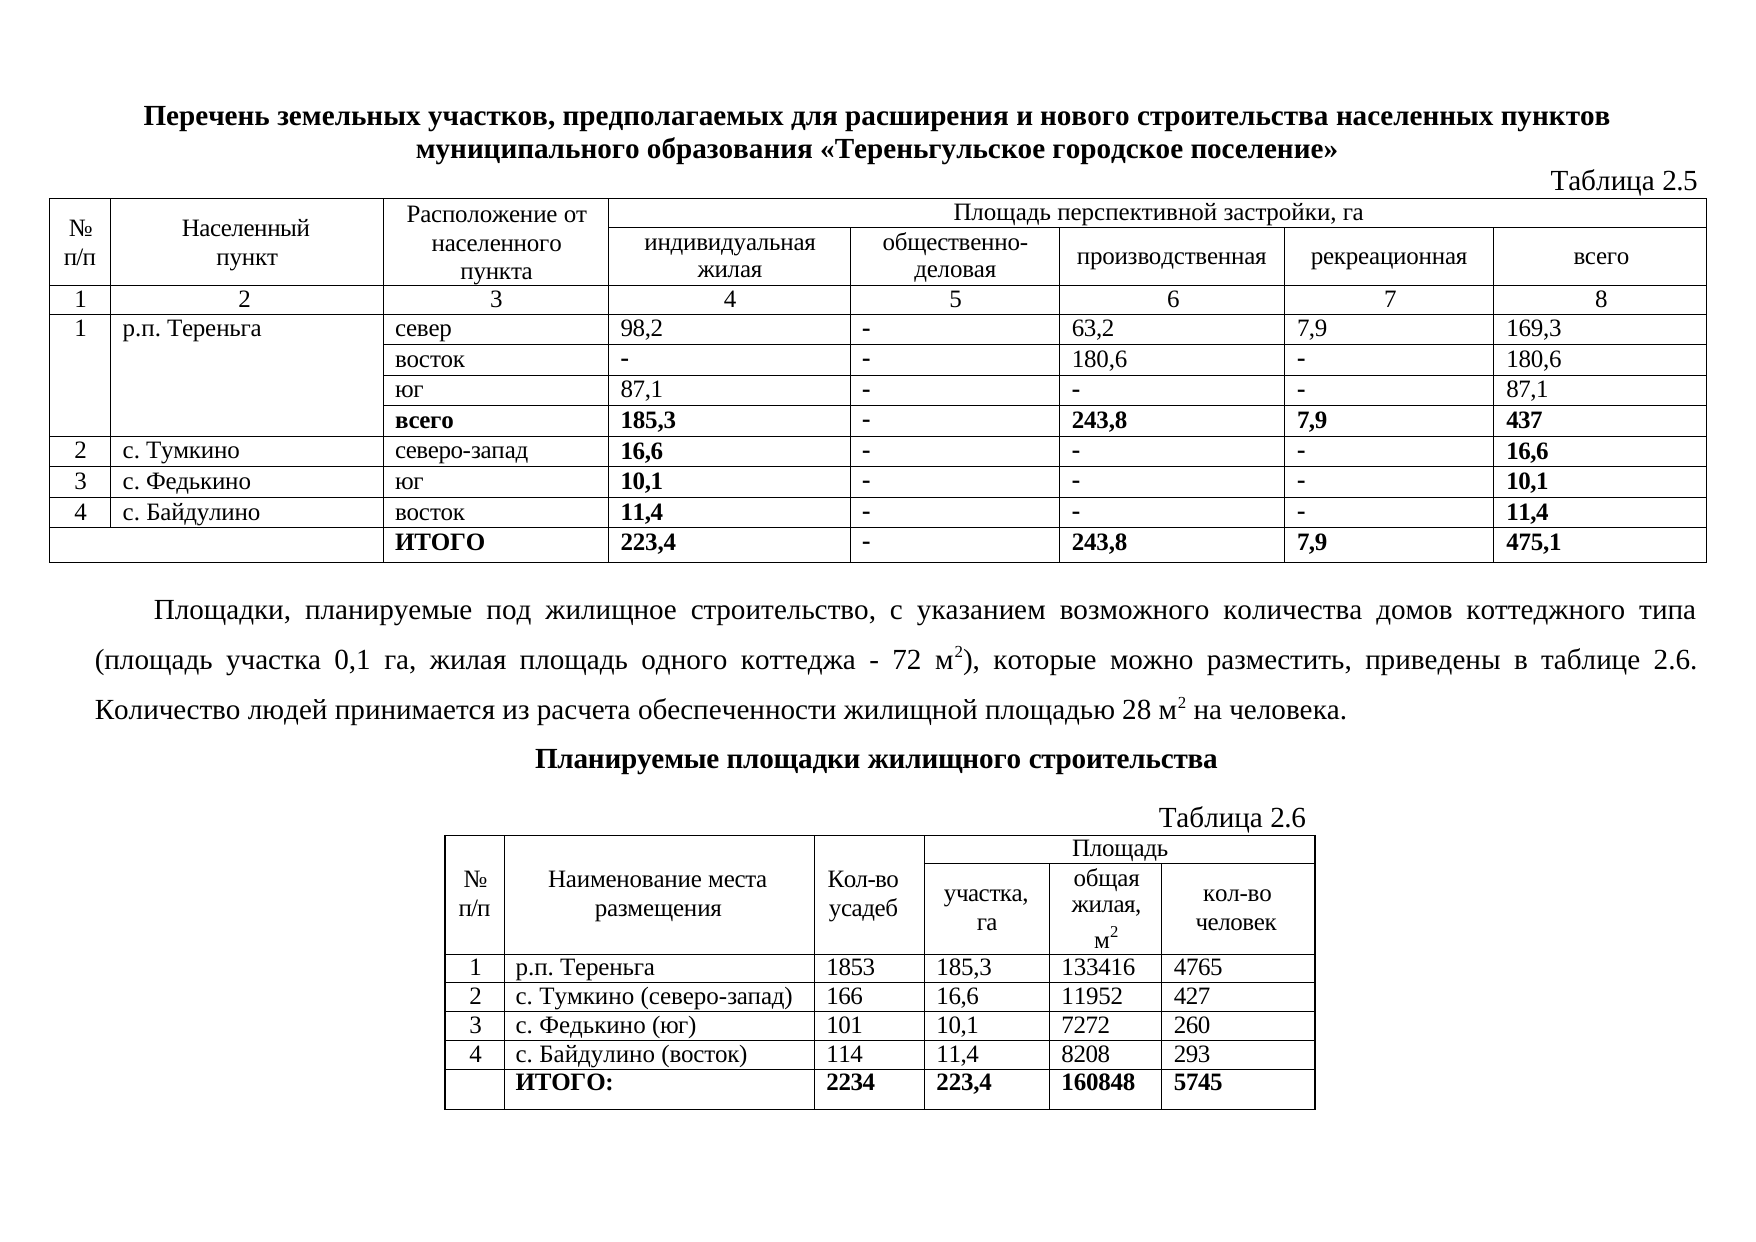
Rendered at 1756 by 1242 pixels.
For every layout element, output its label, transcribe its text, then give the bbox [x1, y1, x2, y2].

table_cell 87,1 [1494, 376, 1706, 405]
table_cell 11,4 [1494, 498, 1706, 527]
table_cell 7,9 [1285, 406, 1493, 436]
table_cell р.п. Тереньга [505, 955, 814, 982]
table_cell 101 [815, 1012, 924, 1040]
table_cell 7,9 [1285, 528, 1493, 562]
table_cell восток [384, 498, 608, 527]
table_cell  [1060, 467, 1284, 497]
table_cell 2 [50, 437, 110, 466]
table_cell  [1285, 376, 1493, 405]
table_cell 10,1 [925, 1012, 1049, 1040]
table_cell  [851, 467, 1059, 497]
subtitle Перечень земельных участков, предполагаемых для расширения и нового строительства населенных пунктов муниципального образования «Тереньгульское городское поселение» [143, 98, 1720, 165]
subtitle Планируемые площадки жилищного строительства [535, 743, 1720, 775]
table_cell c. Байдулино [111, 498, 383, 527]
table_cell 6 [1060, 286, 1284, 314]
table_cell 427 [1162, 983, 1314, 1011]
table_cell  [851, 315, 1059, 344]
table_cell 10,1 [1494, 467, 1706, 497]
table_cell 3 [384, 286, 608, 314]
table_cell 160848 [1050, 1070, 1161, 1109]
table_cell 87,1 [609, 376, 850, 405]
table_cell 2 [111, 286, 383, 314]
table_cell c. Федькино [111, 467, 383, 497]
table_cell 114 [815, 1041, 924, 1068]
table_header Площадь [925, 836, 1314, 863]
text Таблица 2.5 [37, 165, 1698, 197]
table_cell 16,6 [609, 437, 850, 466]
table_cell  [851, 376, 1059, 405]
table_header Площадь перспективной застройки, га [609, 199, 1706, 227]
table_cell 260 [1162, 1012, 1314, 1040]
table_cell ИТОГО: [505, 1070, 814, 1109]
table_cell р.п. Тереньга [111, 315, 383, 436]
table_cell 293 [1162, 1041, 1314, 1068]
table_cell 7272 [1050, 1012, 1161, 1040]
table_cell  [851, 528, 1059, 562]
table_cell 3 [446, 1012, 504, 1040]
table_cell восток [384, 345, 608, 374]
table_cell 185,3 [925, 955, 1049, 982]
table_cell 180,6 [1494, 345, 1706, 374]
table_cell 11,4 [925, 1041, 1049, 1068]
table_cell  [1285, 498, 1493, 527]
table_cell 437 [1494, 406, 1706, 436]
table_header № п/п [446, 836, 504, 954]
table_cell 16,6 [925, 983, 1049, 1011]
table_cell 185,3 [609, 406, 850, 436]
table_cell 5 [851, 286, 1059, 314]
table_cell участка, га [925, 864, 1049, 954]
table_cell 169,3 [1494, 315, 1706, 344]
table_cell  [851, 406, 1059, 436]
table_cell общественно- деловая [851, 228, 1059, 285]
table_cell с. Байдулино (восток) [505, 1041, 814, 1068]
table_cell 2 [446, 983, 504, 1011]
table_cell 4 [50, 498, 110, 527]
table_cell 7 [1285, 286, 1493, 314]
table_cell 243,8 [1060, 406, 1284, 436]
table_cell 63,2 [1060, 315, 1284, 344]
table_cell  [851, 498, 1059, 527]
table_cell 223,4 [925, 1070, 1049, 1109]
table_cell 8208 [1050, 1041, 1161, 1068]
table_cell  [609, 345, 850, 374]
table_cell 180,6 [1060, 345, 1284, 374]
table_cell 243,8 [1060, 528, 1284, 562]
table_cell  [1285, 467, 1493, 497]
table_cell 10,1 [609, 467, 850, 497]
table_cell 98,2 [609, 315, 850, 344]
table_cell [50, 528, 383, 562]
table_cell 11,4 [609, 498, 850, 527]
table_cell с. Тумкино [111, 437, 383, 466]
table_cell  [1285, 437, 1493, 466]
table_header № п/п [50, 199, 110, 285]
table_cell 4 [446, 1041, 504, 1068]
table_cell 3 [50, 467, 110, 497]
table_cell кол-во человек [1162, 864, 1314, 954]
table_cell всего [1494, 228, 1706, 285]
table_cell  [1060, 498, 1284, 527]
table_cell 223,4 [609, 528, 850, 562]
table_cell 475,1 [1494, 528, 1706, 562]
table_cell с. Федькино (юг) [505, 1012, 814, 1040]
table_cell 166 [815, 983, 924, 1011]
table_cell общая жилая, м2 [1050, 864, 1161, 954]
table_cell [446, 1070, 504, 1109]
table_cell индивидуальная жилая [609, 228, 850, 285]
table_cell  [851, 345, 1059, 374]
table_header Кол-во усадеб [815, 836, 924, 954]
text Площадки, планируемые под жилищное строительство, с указанием возможного количества домов коттеджного типа (площадь участка 0,1 га, жилая площадь одного коттеджа - 72 м2), которые можно разместить, приведены в таблице 2.6. Количество людей принимается из расчета обеспеченности жилищной площадью 28 м2 на человека. [94, 592, 1698, 726]
table_cell  [1060, 376, 1284, 405]
table_header Расположение от населенного пункта [384, 199, 608, 285]
table_cell ИТОГО [384, 528, 608, 562]
table_header Населенный пункт [111, 199, 383, 285]
table_cell производственная [1060, 228, 1284, 285]
table_cell 8 [1494, 286, 1706, 314]
table_cell 2234 [815, 1070, 924, 1109]
table_cell 1 [446, 955, 504, 982]
table_cell 7,9 [1285, 315, 1493, 344]
table_cell рекреационная [1285, 228, 1493, 285]
table_cell юг [384, 376, 608, 405]
table_cell всего [384, 406, 608, 436]
table_header Наименование места размещения [505, 836, 814, 954]
table_cell 11952 [1050, 983, 1161, 1011]
table_cell 4765 [1162, 955, 1314, 982]
table_cell с. Тумкино (северо-запад) [505, 983, 814, 1011]
table_cell 1 [50, 286, 110, 314]
table_cell юг [384, 467, 608, 497]
table_cell 133416 [1050, 955, 1161, 982]
table_cell 16,6 [1494, 437, 1706, 466]
table_cell северо-запад [384, 437, 608, 466]
table_cell  [1285, 345, 1493, 374]
table_cell 1853 [815, 955, 924, 982]
table_cell 1 [50, 315, 110, 436]
table_cell  [851, 437, 1059, 466]
table_cell  [1060, 437, 1284, 466]
table_cell 5745 [1162, 1070, 1314, 1109]
table_cell 4 [609, 286, 850, 314]
text Таблица 2.6 [37, 800, 1306, 833]
table_cell север [384, 315, 608, 344]
